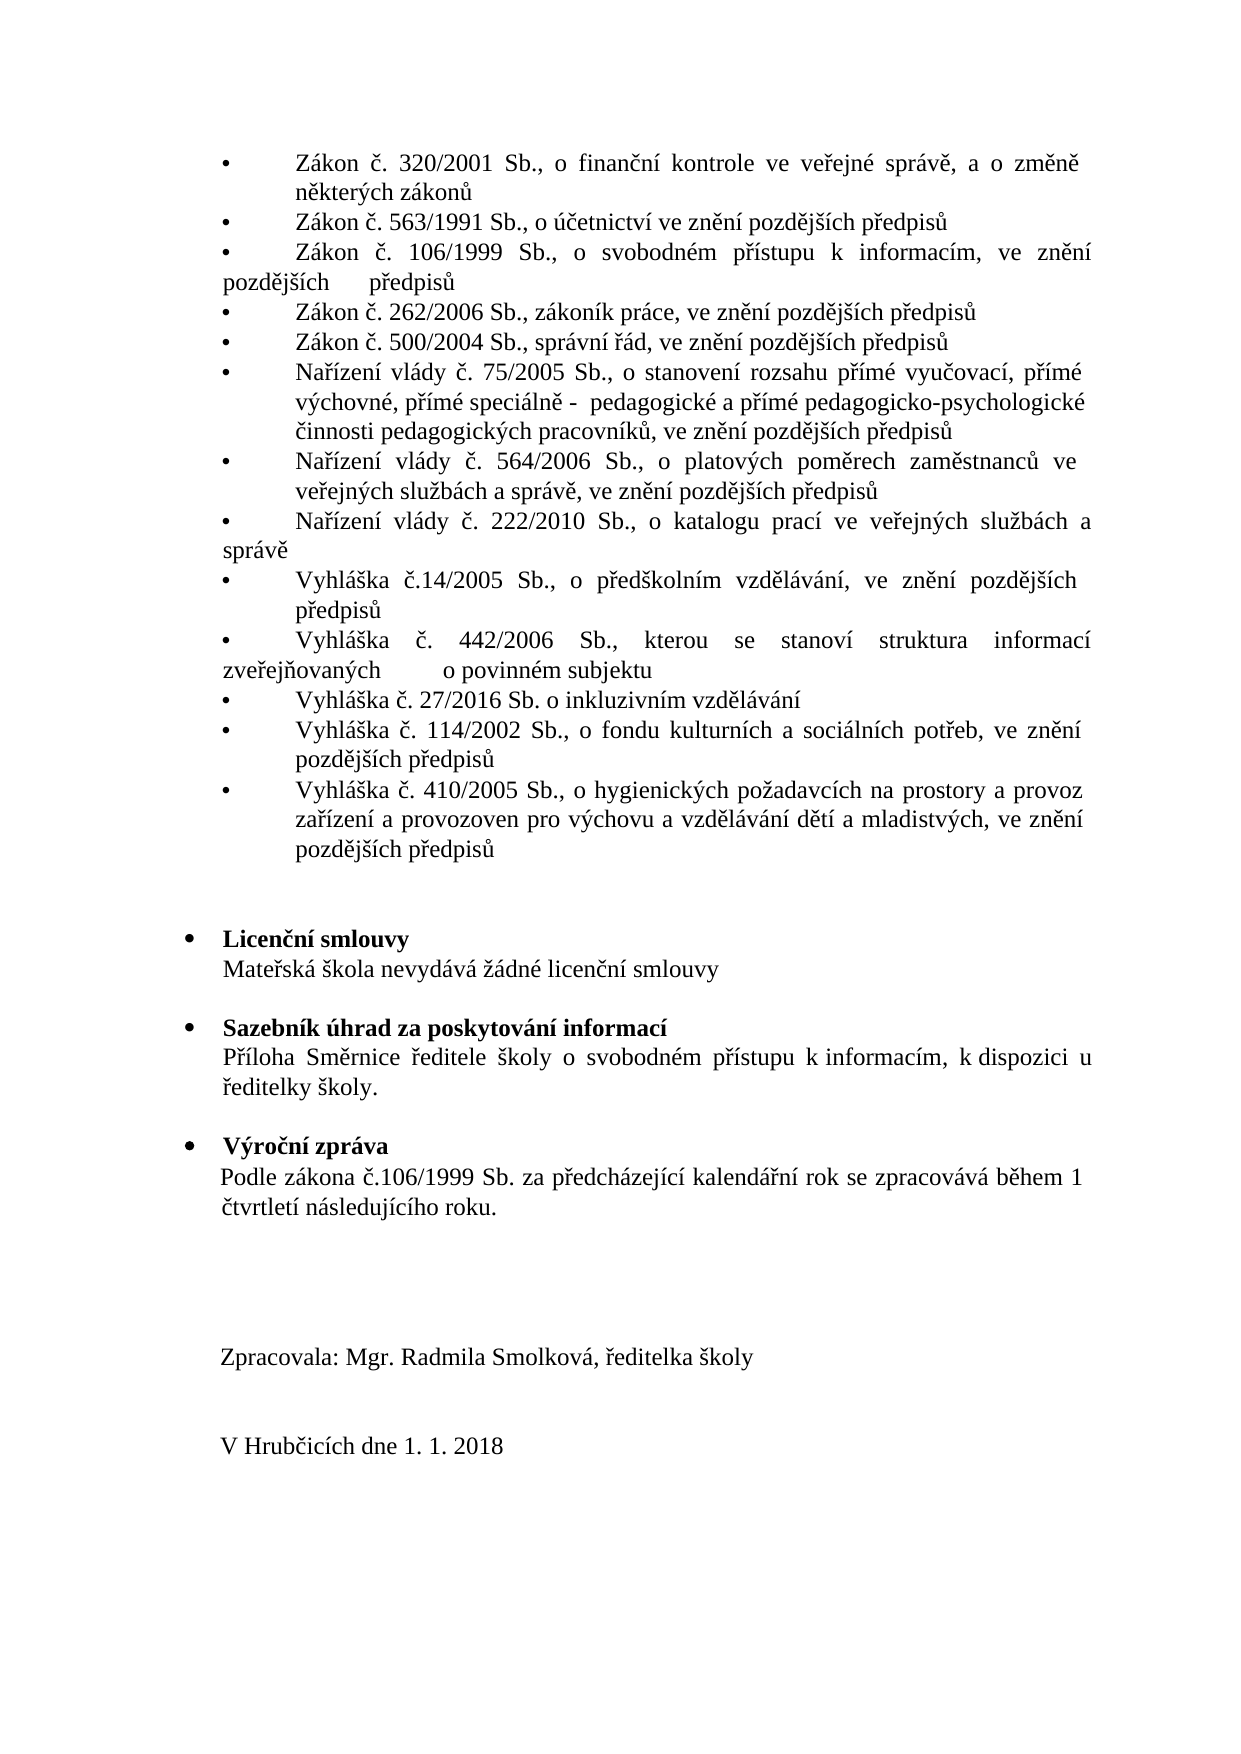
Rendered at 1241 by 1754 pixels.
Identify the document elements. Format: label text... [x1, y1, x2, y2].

list Zákon č. 500/2004 Sb., správní řád, ve znění pozdějších předpisů [222, 327, 1092, 356]
list Vyhláška č. 410/2005 Sb., o hygienických požadavcích na prostory a provoz zařízení a provozoven pro výchovu a vzdělávání dětí a mladistvých, ve znění pozdějších předpisů [222, 775, 1092, 863]
list Nařízení vlády č. 222/2010 Sb., o katalogu prací ve veřejných službách a správě [222, 506, 1092, 564]
list Příloha Směrnice ředitele školy o svobodném přístupu k informacím, k dispozici u ředitelky školy. [223, 1042, 1092, 1101]
list Sazebník úhrad za poskytování informací [185, 1013, 1092, 1042]
list Vyhláška č.14/2005 Sb., o předškolním vzdělávání, ve znění pozdějších předpisů [222, 566, 1092, 624]
text Podle zákona č.106/1999 Sb. za předcházející kalendářní rok se zpracovává během 1 čtvrtletí následujícího roku. [146, 1162, 1092, 1221]
list Výroční zpráva [185, 1131, 1093, 1160]
list Licenční smlouvy [185, 924, 1092, 953]
list Nařízení vlády č. 564/2006 Sb., o platových poměrech zaměstnanců ve veřejných službách a správě, ve znění pozdějších předpisů [222, 446, 1092, 504]
list Vyhláška č. 442/2006 Sb., kterou se stanoví struktura informací zveřejňovaných o povinném subjektu [222, 625, 1092, 683]
list Mateřská škola nevydává žádné licenční smlouvy [223, 954, 1092, 982]
list Vyhláška č. 114/2002 Sb., o fondu kulturních a sociálních potřeb, ve znění pozdějších předpisů [222, 715, 1092, 773]
text Zpracovala: Mgr. Radmila Smolková, ředitelka školy [146, 1342, 1092, 1371]
list Nařízení vlády č. 75/2005 Sb., o stanovení rozsahu přímé vyučovací, přímé výchovné, přímé speciálně - pedagogické a přímé pedagogicko-psychologické činnosti pedagogických pracovníků, ve znění pozdějších předpisů [222, 357, 1092, 444]
list Zákon č. 563/1991 Sb., o účetnictví ve znění pozdějších předpisů [222, 207, 1092, 236]
text V Hrubčicích dne 1. 1. 2018 [146, 1431, 1092, 1460]
list Zákon č. 262/2006 Sb., zákoník práce, ve znění pozdějších předpisů [222, 297, 1092, 326]
list Vyhláška č. 27/2016 Sb. o inkluzivním vzdělávání [222, 685, 1092, 714]
list Zákon č. 320/2001 Sb., o finanční kontrole ve veřejné správě, a o změně některých zákonů [222, 148, 1092, 206]
list Zákon č. 106/1999 Sb., o svobodném přístupu k informacím, ve znění pozdějších předpisů [222, 237, 1092, 296]
